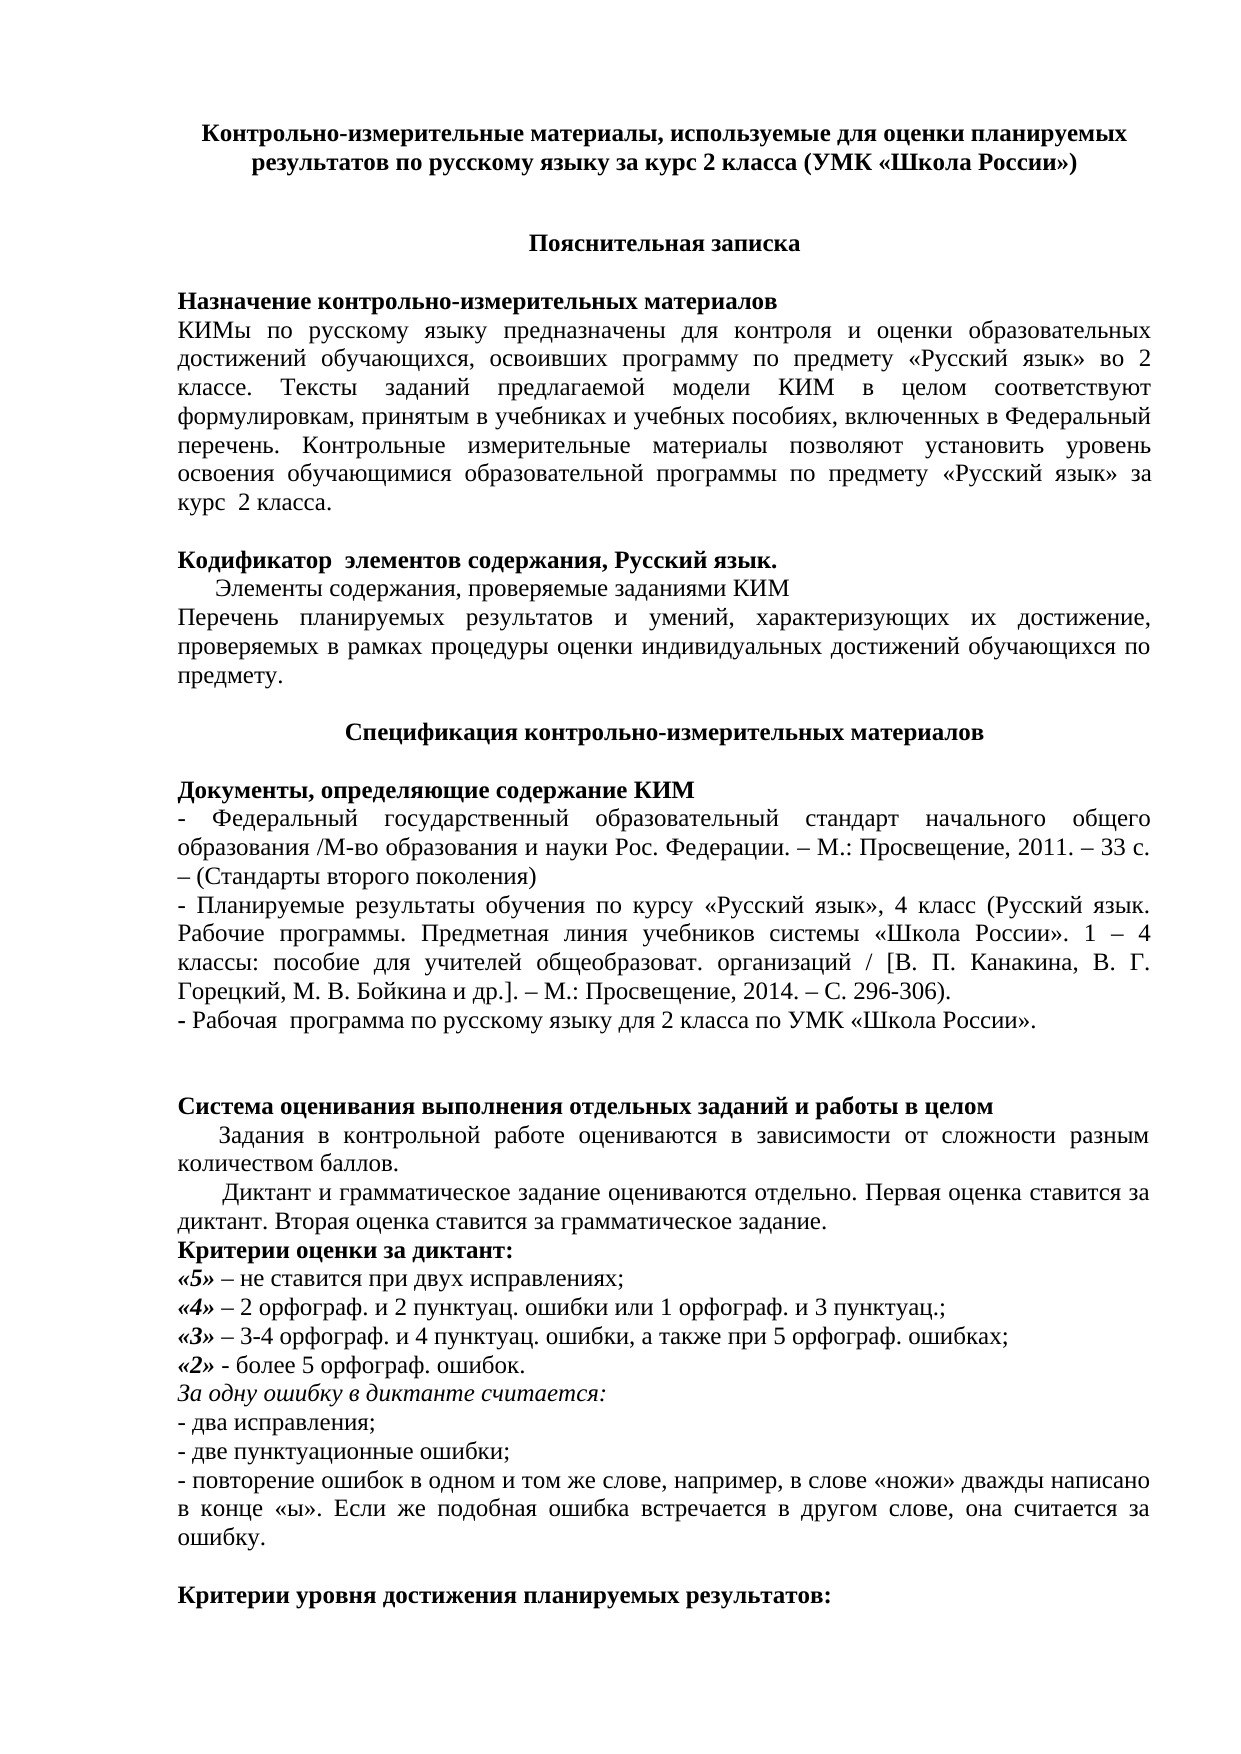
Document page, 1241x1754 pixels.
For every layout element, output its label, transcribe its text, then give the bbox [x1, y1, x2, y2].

text Диктант и грамматическое задание оцениваются отдельно. Первая оценка ставится за диктант. Вторая оценка ставится за грамматическое задание. [177, 1177, 1152, 1235]
text Критерии оценки за диктант: [177, 1235, 1152, 1263]
text Документы, определяющие содержание КИМ [177, 775, 1152, 803]
text - два исправления; [177, 1407, 1152, 1436]
text Спецификация контрольно-измерительных материалов [177, 717, 1152, 746]
text Контрольно-измерительные материалы, используемые для оценки планируемых результатов по русскому языку за курс 2 класса (УМК «Школа России») [177, 118, 1152, 176]
text Критерии уровня достижения планируемых результатов: [177, 1580, 1152, 1608]
text «5» – не ставится при двух исправлениях; [177, 1263, 1152, 1292]
text Кодификатор элементов содержания, Русский язык. [177, 545, 1152, 573]
text Элементы содержания, проверяемые заданиями КИМ [215, 573, 1152, 602]
text - Планируемые результаты обучения по курсу «Русский язык», 4 класс (Русский язык. Рабочие программы. Предметная линия учебников системы «Школа России». 1 – 4 классы: пособие для учителей общеобразоват. организаций / [В. П. Канакина, В. Г. Горецкий, М. В. Бойкина и др.]. – М.: Просвещение, 2014. – С. 296-306). [177, 890, 1152, 1005]
text За одну ошибку в диктанте считается: [177, 1378, 1152, 1407]
text - Федеральный государственный образовательный стандарт начального общего образования /М-во образования и науки Рос. Федерации. – М.: Просвещение, 2011. – 33 с. – (Стандарты второго поколения) [177, 803, 1152, 890]
text Пояснительная записка [177, 228, 1152, 257]
text - Рабочая программа по русскому языку для 2 класса по УМК «Школа России». [177, 1005, 1152, 1033]
text - повторение ошибок в одном и том же слове, например, в слове «ножи» дважды написано в конце «ы». Если же подобная ошибка встречается в другом слове, она считается за ошибку. [177, 1465, 1152, 1551]
text - две пунктуационные ошибки; [177, 1436, 1152, 1465]
text «4» – 2 орфограф. и 2 пунктуац. ошибки или 1 орфограф. и 3 пунктуац.; [177, 1292, 1152, 1321]
text «3» – 3-4 орфограф. и 4 пунктуац. ошибки, а также при 5 орфограф. ошибках; [177, 1321, 1152, 1350]
text Назначение контрольно-измерительных материалов [177, 286, 1152, 315]
text «2» - более 5 орфограф. ошибок. [177, 1350, 1152, 1378]
text Задания в контрольной работе оцениваются в зависимости от сложности разным количеством баллов. [177, 1120, 1152, 1177]
text Система оценивания выполнения отдельных заданий и работы в целом [177, 1091, 1152, 1120]
text КИМы по русскому языку предназначены для контроля и оценки образовательных достижений обучающихся, освоивших программу по предмету «Русский язык» во 2 классе. Тексты заданий предлагаемой модели КИМ в целом соответствуют формулировкам, принятым в учебниках и учебных пособиях, включенных в Федеральный перечень. Контрольные измерительные материалы позволяют установить уровень освоения обучающимися образовательной программы по предмету «Русский язык» за курс 2 класса. [177, 315, 1152, 516]
text Перечень планируемых результатов и умений, характеризующих их достижение, проверяемых в рамках процедуры оценки индивидуальных достижений обучающихся по предмету. [177, 602, 1152, 688]
